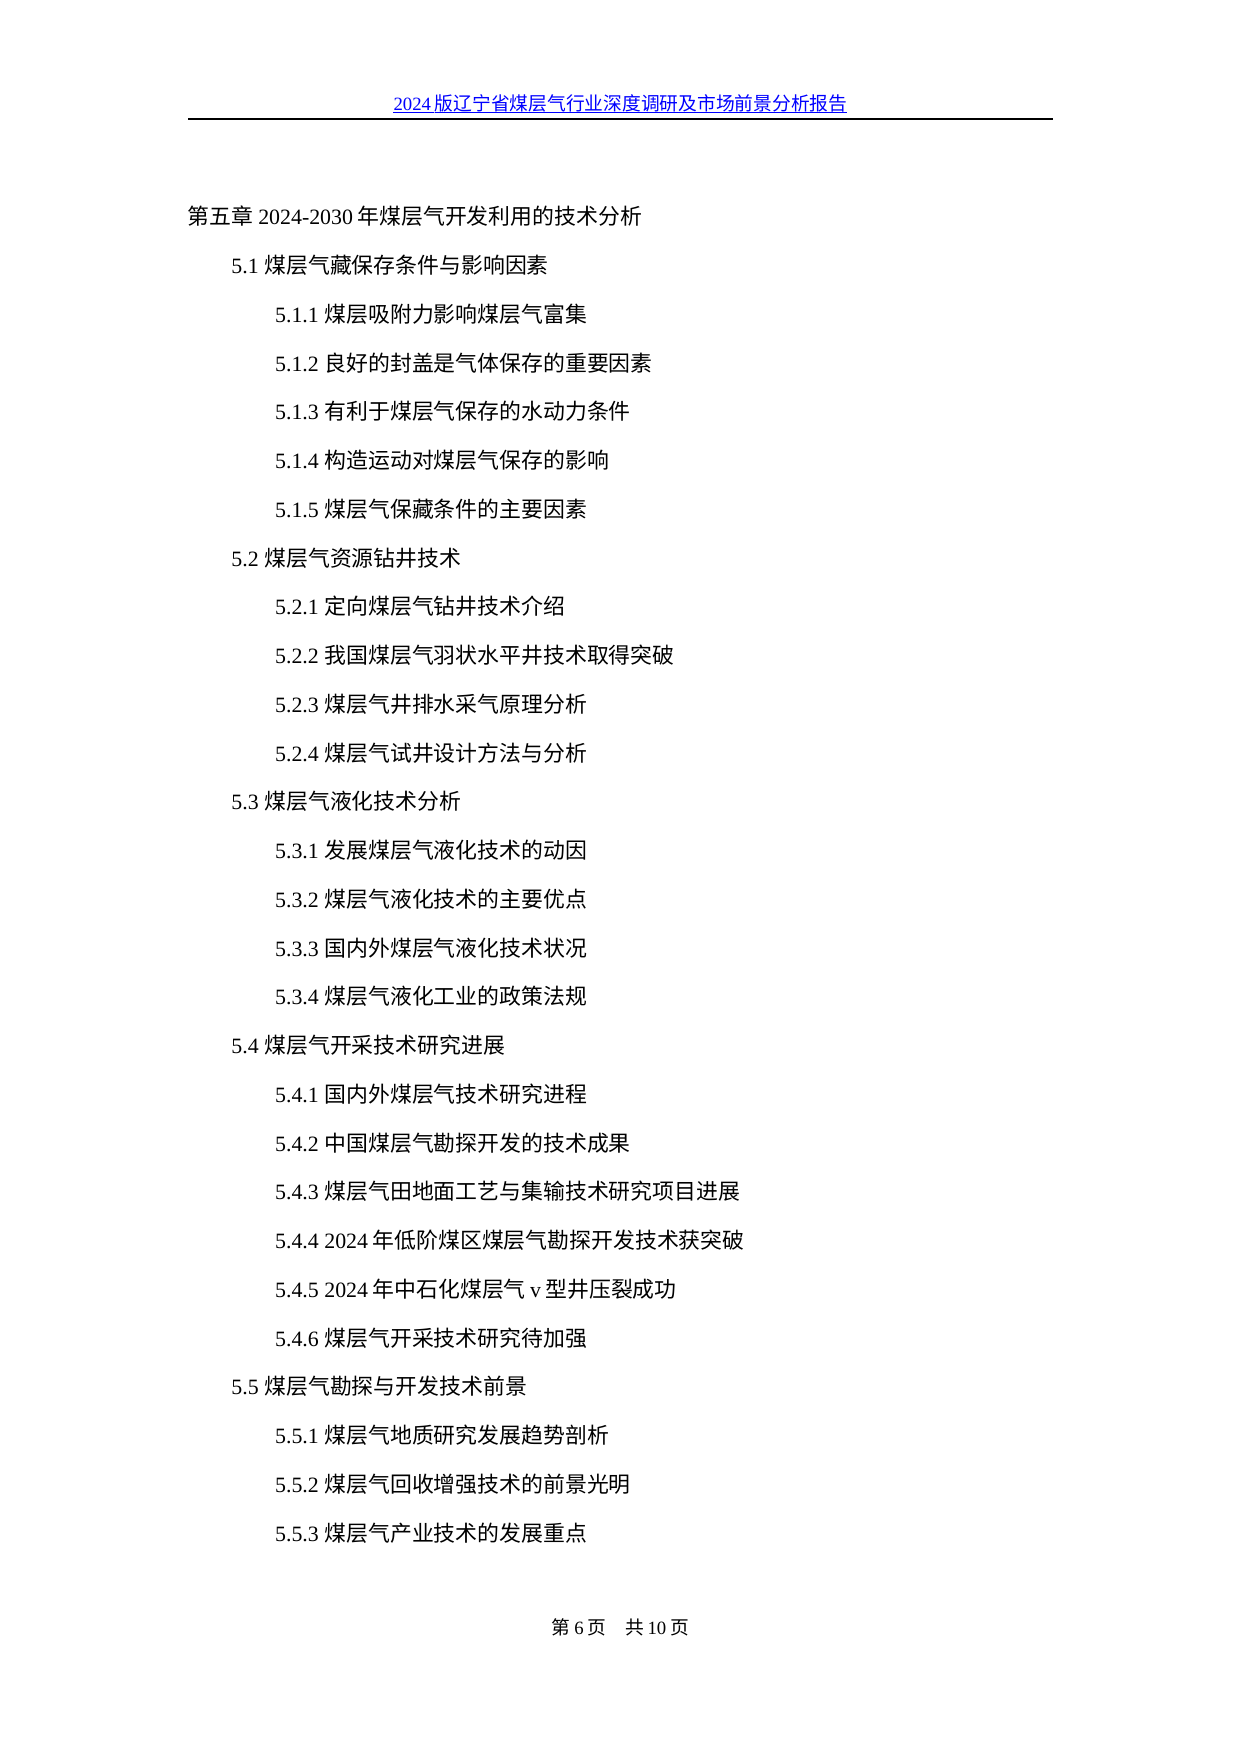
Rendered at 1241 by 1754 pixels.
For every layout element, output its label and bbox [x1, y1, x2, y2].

text [187, 150, 1053, 1548]
